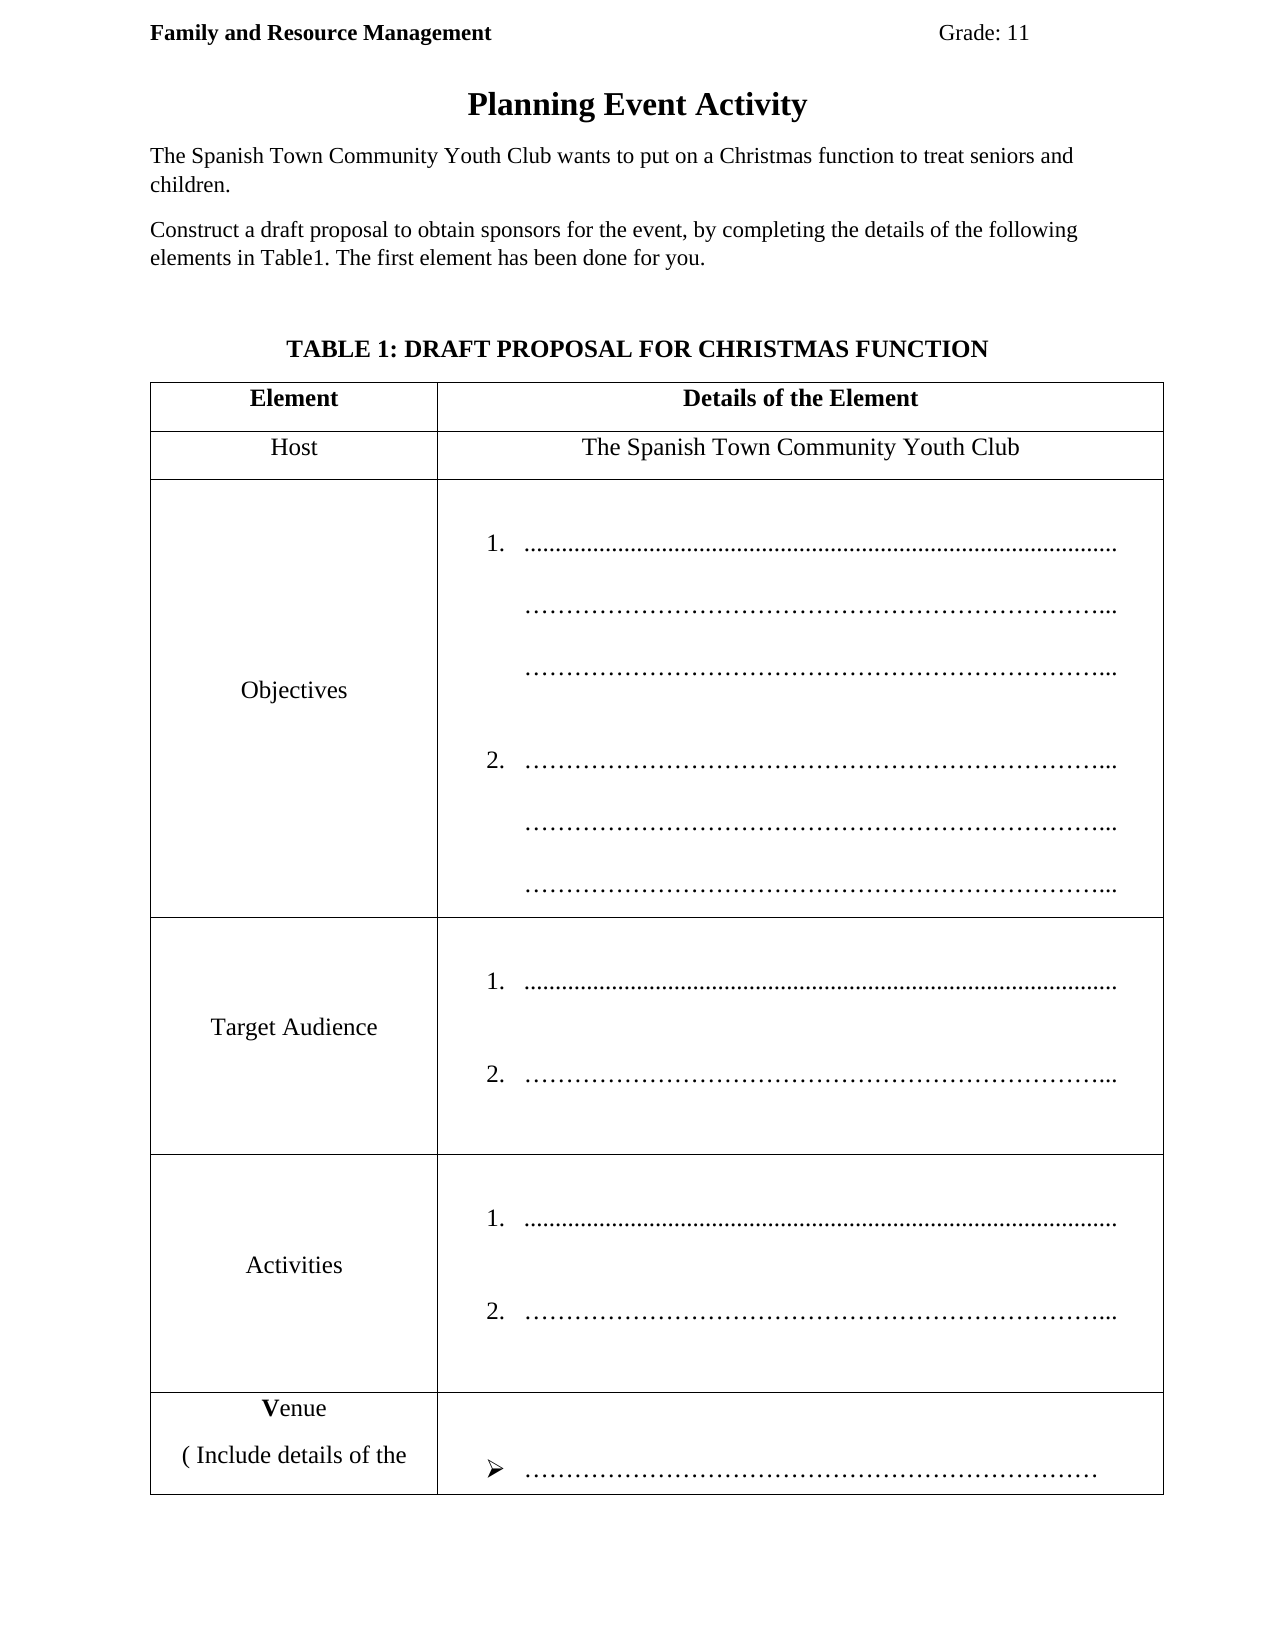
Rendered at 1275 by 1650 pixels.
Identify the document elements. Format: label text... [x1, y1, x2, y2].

table_cell Objectives [151, 480, 437, 917]
table_cell ............................................................................................... ……………………………………………………………... ……………………………………………………………... ……………………………………………………………... ……………………………………………………………... ……………………………………………………………... [438, 480, 1163, 917]
table_cell ............................................................................................... ……………………………………………………………... [438, 1155, 1163, 1392]
table_header Element [151, 383, 437, 431]
table_cell Target Audience [151, 918, 437, 1154]
text Planning Event Activity [150, 84, 1125, 123]
table_header Details of the Element [438, 383, 1163, 431]
table_cell Activities [151, 1155, 437, 1392]
table_cell ............................................................................................... ……………………………………………………………... [438, 918, 1163, 1154]
text TABLE 1: DRAFT PROPOSAL FOR CHRISTMAS FUNCTION [150, 334, 1125, 363]
table_cell Host [151, 432, 437, 479]
text The Spanish Town Community Youth Club wants to put on a Christmas function to treat seniors and children. [150, 142, 1125, 197]
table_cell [438, 1393, 1163, 1494]
table_cell The Spanish Town Community Youth Club [438, 432, 1163, 479]
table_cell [151, 1393, 437, 1494]
text Construct a draft proposal to obtain sponsors for the event, by completing the details of the following elements in Table1. The first element has been done for you. [150, 216, 1125, 271]
